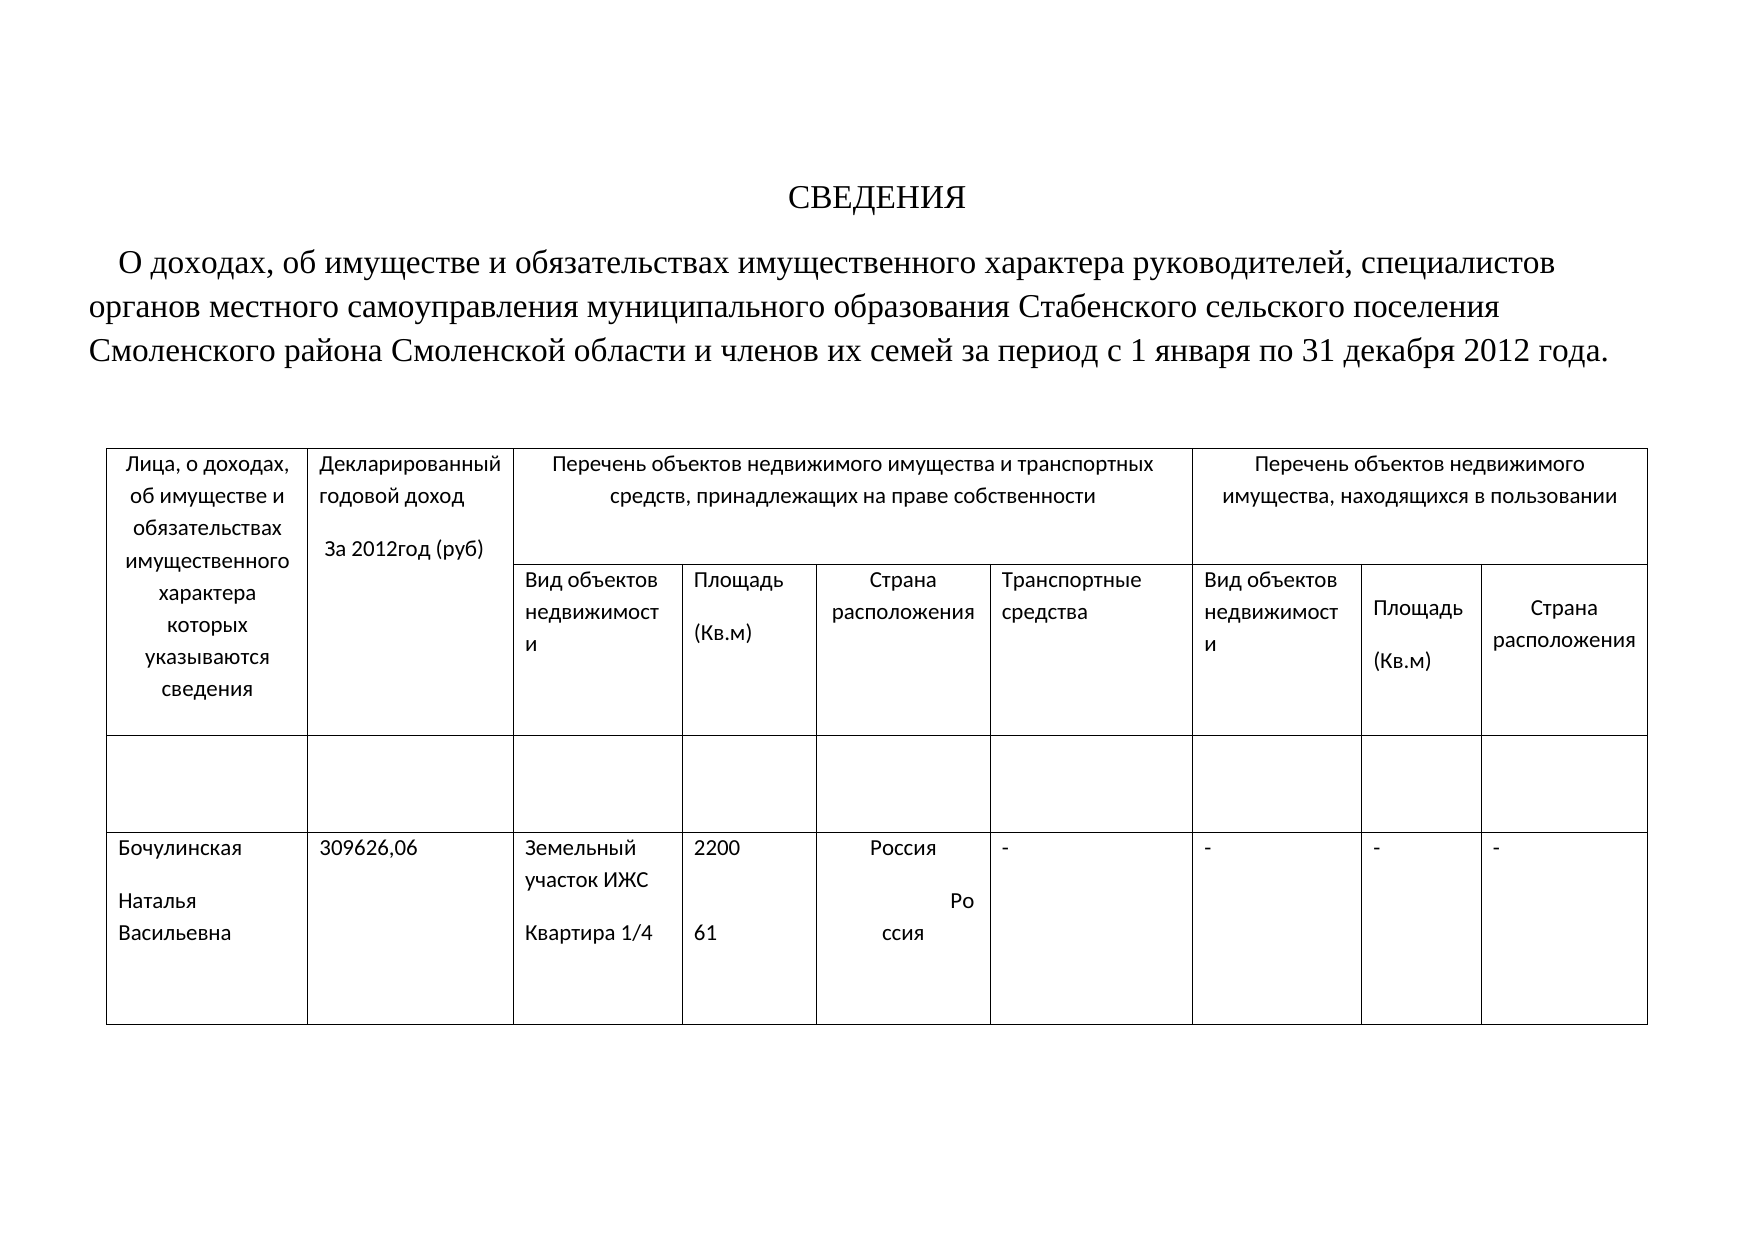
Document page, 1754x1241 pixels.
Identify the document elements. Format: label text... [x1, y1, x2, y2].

table_cell [991, 736, 1192, 832]
table_cell Вид объектов недвижимости [514, 565, 682, 735]
table_cell - [1362, 833, 1481, 1024]
table_cell [107, 736, 307, 832]
table_cell [1193, 736, 1361, 832]
table_cell [1482, 736, 1647, 832]
table_cell Вид объектов недвижимости [1193, 565, 1361, 735]
table_cell [308, 736, 513, 832]
table_cell [817, 736, 990, 832]
table_cell Транспортные средства [991, 565, 1192, 735]
text О доходах, об имуществе и обязательствах имущественного характера руководителей, специалистов органов местного самоуправления муниципального образования Стабенского сельского поселения Смоленского района Смоленской области и членов их семей за период с 1 января по 31 декабря 2012 года. [88, 242, 1636, 368]
table_cell Страна расположения [817, 565, 990, 735]
table_cell - [1193, 833, 1361, 1024]
table_cell [1362, 736, 1481, 832]
table_cell [514, 736, 682, 832]
table_cell Страна расположения [1482, 565, 1647, 735]
table_cell 2200 61 [683, 833, 816, 1024]
table_cell Площадь (Кв.м) [683, 565, 816, 735]
table_cell Земельный участок ИЖС Квартира 1/4 [514, 833, 682, 1024]
table_cell Бочулинская Наталья Васильевна [107, 833, 307, 1024]
table_header Перечень объектов недвижимого имущества, находящихся в пользовании [1193, 449, 1647, 564]
table_header Перечень объектов недвижимого имущества и транспортных средств, принадлежащих на праве собственности [514, 449, 1192, 564]
table_cell [683, 736, 816, 832]
table_cell 309626,06 [308, 833, 513, 1024]
text СВЕДЕНИЯ [118, 177, 1636, 216]
table_header Лица, о доходах, об имуществе и обязательствах имущественного характера которых указываются сведения [107, 449, 307, 735]
table_cell Площадь (Кв.м) [1362, 565, 1481, 735]
table_cell - [1482, 833, 1647, 1024]
table_header Декларированный годовой доход За 2012год (руб) [308, 449, 513, 735]
table_cell Россия Россия [817, 833, 990, 1024]
table_cell - [991, 833, 1192, 1024]
